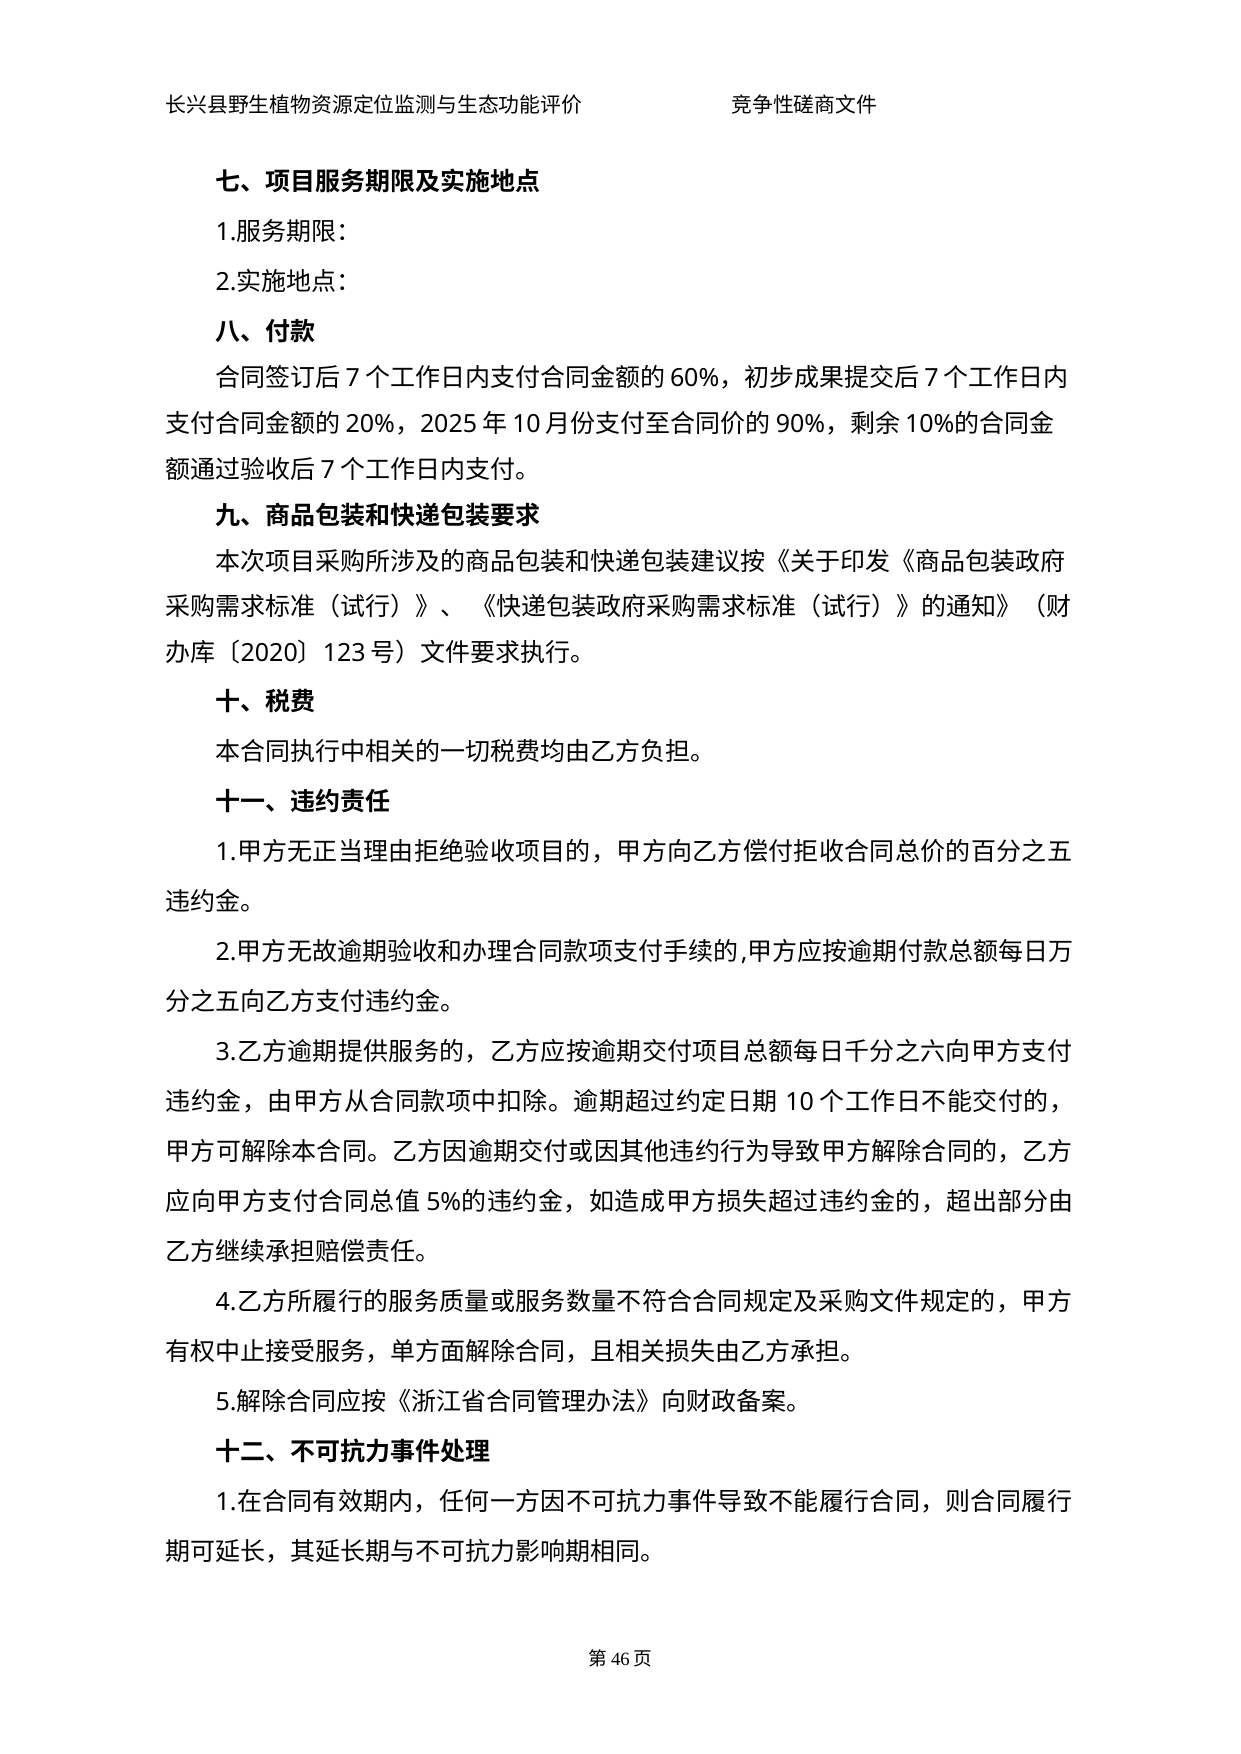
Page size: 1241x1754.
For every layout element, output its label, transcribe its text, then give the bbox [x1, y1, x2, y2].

text 十一、违约责任 [165, 771, 1075, 821]
text 1.甲方无正当理由拒绝验收项目的，甲方向乙方偿付拒收合同总价的百分之五违约金。 [165, 821, 1075, 921]
text 1.在合同有效期内，任何一方因不可抗力事件导致不能履行合同，则合同履行期可延长，其延长期与不可抗力影响期相同。 [165, 1471, 1075, 1571]
text 十二、不可抗力事件处理 [165, 1421, 1075, 1471]
text 八、付款 [165, 300, 1075, 350]
text 2.甲方无故逾期验收和办理合同款项支付手续的,甲方应按逾期付款总额每日万分之五向乙方支付违约金。 [165, 921, 1075, 1021]
text 九、商品包装和快递包装要求 [165, 487, 1075, 533]
text 本次项目采购所涉及的商品包装和快递包装建议按《关于印发《商品包装政府采购需求标准（试行）》、 《快递包装政府采购需求标准（试行）》的通知》（财办库〔2020〕123号）文件要求执行。 [165, 533, 1075, 671]
text 合同签订后7个工作日内支付合同金额的60%，初步成果提交后7个工作日内支付合同金额的20%，2025年10月份支付至合同价的90%，剩余10%的合同金额通过验收后7个工作日内支付。 [165, 350, 1075, 487]
text 本合同执行中相关的一切税费均由乙方负担。 [165, 721, 1075, 771]
text 十、税费 [165, 671, 1075, 721]
text 1.服务期限： [165, 200, 1075, 250]
text 5.解除合同应按《浙江省合同管理办法》向财政备案。 [165, 1371, 1075, 1421]
text 3.乙方逾期提供服务的，乙方应按逾期交付项目总额每日千分之六向甲方支付违约金，由甲方从合同款项中扣除。逾期超过约定日期10个工作日不能交付的，甲方可解除本合同。乙方因逾期交付或因其他违约行为导致甲方解除合同的，乙方应向甲方支付合同总值5%的违约金，如造成甲方损失超过违约金的，超出部分由乙方继续承担赔偿责任。 [165, 1021, 1075, 1271]
text 七、项目服务期限及实施地点 [165, 150, 1075, 200]
text 2.实施地点： [165, 250, 1075, 300]
text 4.乙方所履行的服务质量或服务数量不符合合同规定及采购文件规定的，甲方有权中止接受服务，单方面解除合同，且相关损失由乙方承担。 [165, 1271, 1075, 1371]
